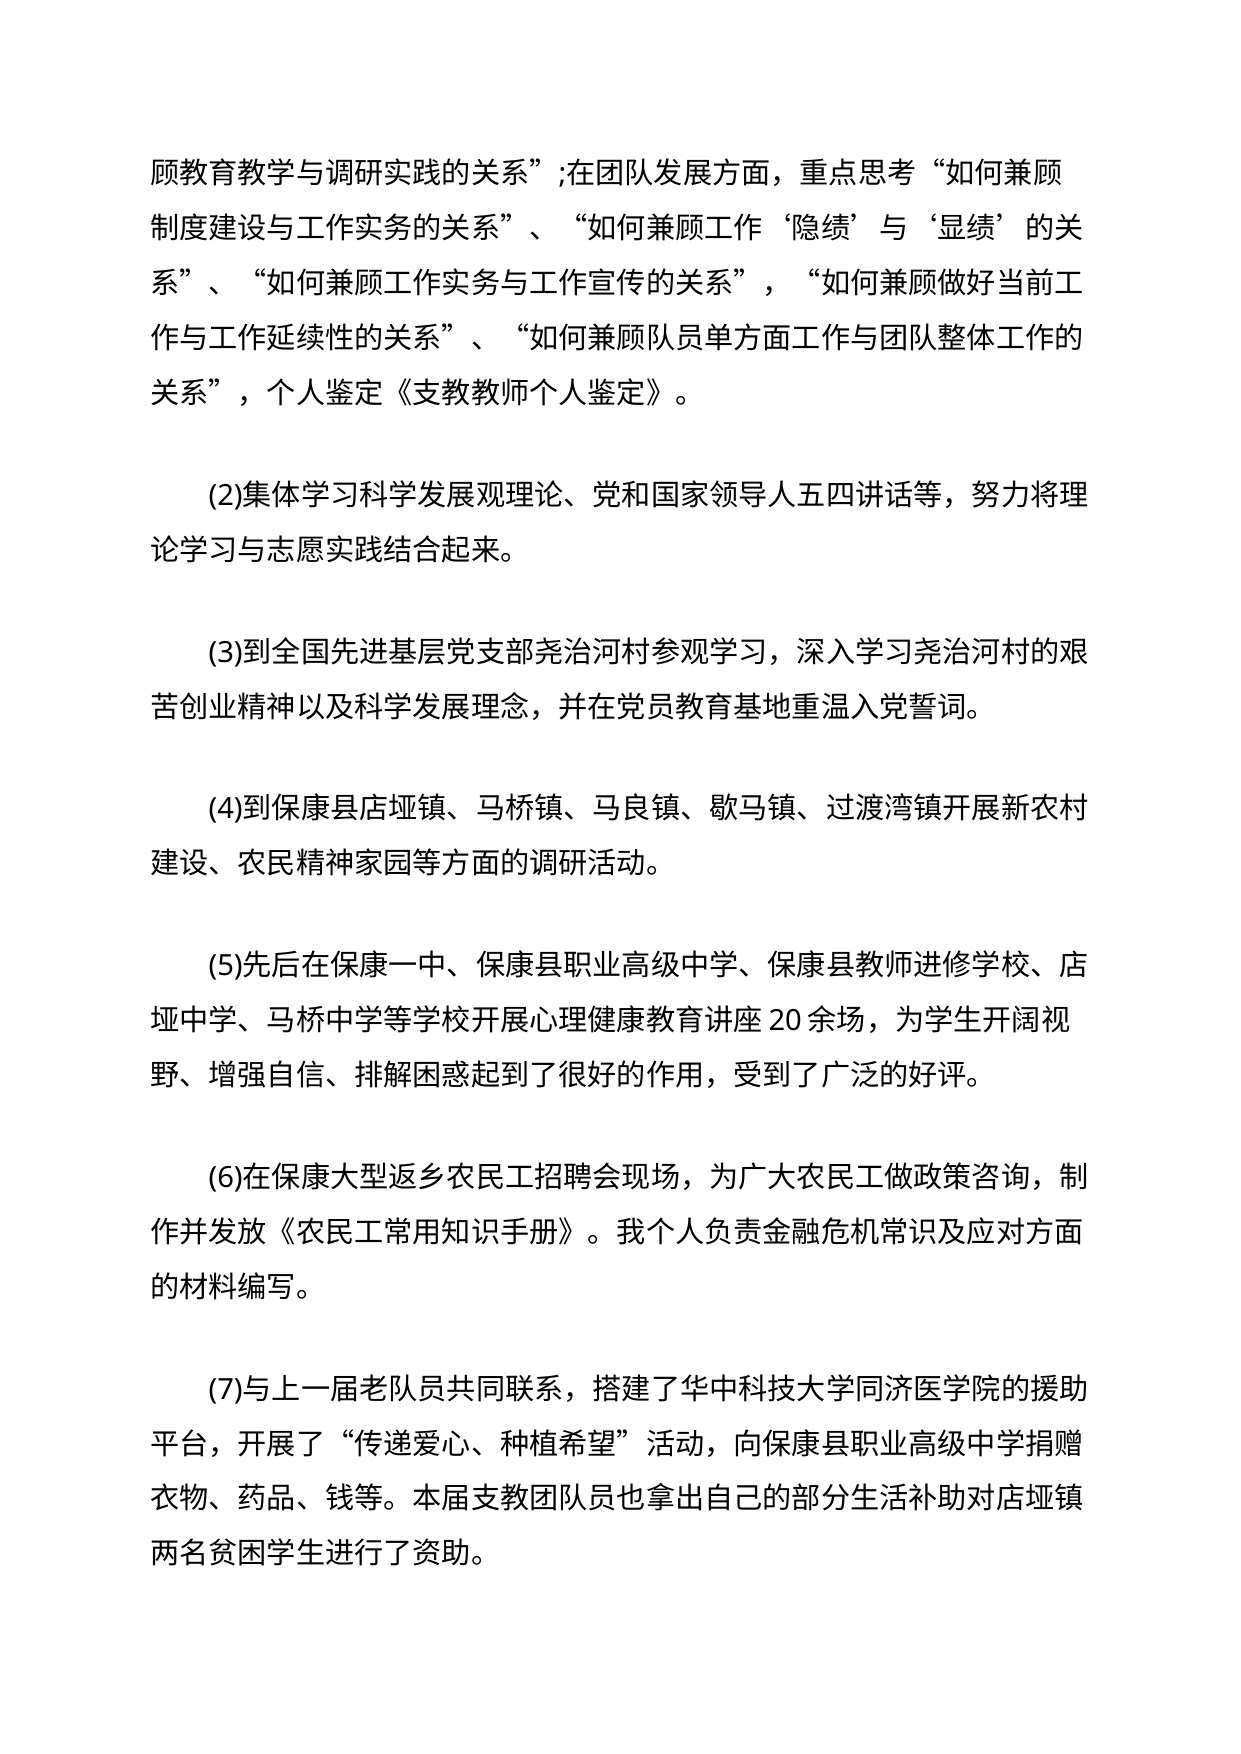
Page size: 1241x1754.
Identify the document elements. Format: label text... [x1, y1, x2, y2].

text (5)先后在保康一中、保康县职业高级中学、保康县教师进修学校、店垭中学、马桥中学等学校开展心理健康教育讲座20余场，为学生开阔视野、增强自信、排解困惑起到了很好的作用，受到了广泛的好评。 [150, 942, 1090, 1094]
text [150, 150, 1090, 412]
text (3)到全国先进基层党支部尧治河村参观学习，深入学习尧治河村的艰苦创业精神以及科学发展理念，并在党员教育基地重温入党誓词。 [150, 628, 1090, 726]
text (7)与上一届老队员共同联系，搭建了华中科技大学同济医学院的援助平台，开展了“传递爱心、种植希望”活动，向保康县职业高级中学捐赠衣物、药品、钱等。本届支教团队员也拿出自己的部分生活补助对店垭镇两名贫困学生进行了资助。 [150, 1365, 1090, 1572]
text (2)集体学习科学发展观理论、党和国家领导人五四讲话等，努力将理论学习与志愿实践结合起来。 [150, 471, 1090, 569]
text (6)在保康大型返乡农民工招聘会现场，为广大农民工做政策咨询，制作并发放《农民工常用知识手册》。我个人负责金融危机常识及应对方面的材料编写。 [150, 1153, 1090, 1306]
text (4)到保康县店垭镇、马桥镇、马良镇、歇马镇、过渡湾镇开展新农村建设、农民精神家园等方面的调研活动。 [150, 785, 1090, 882]
